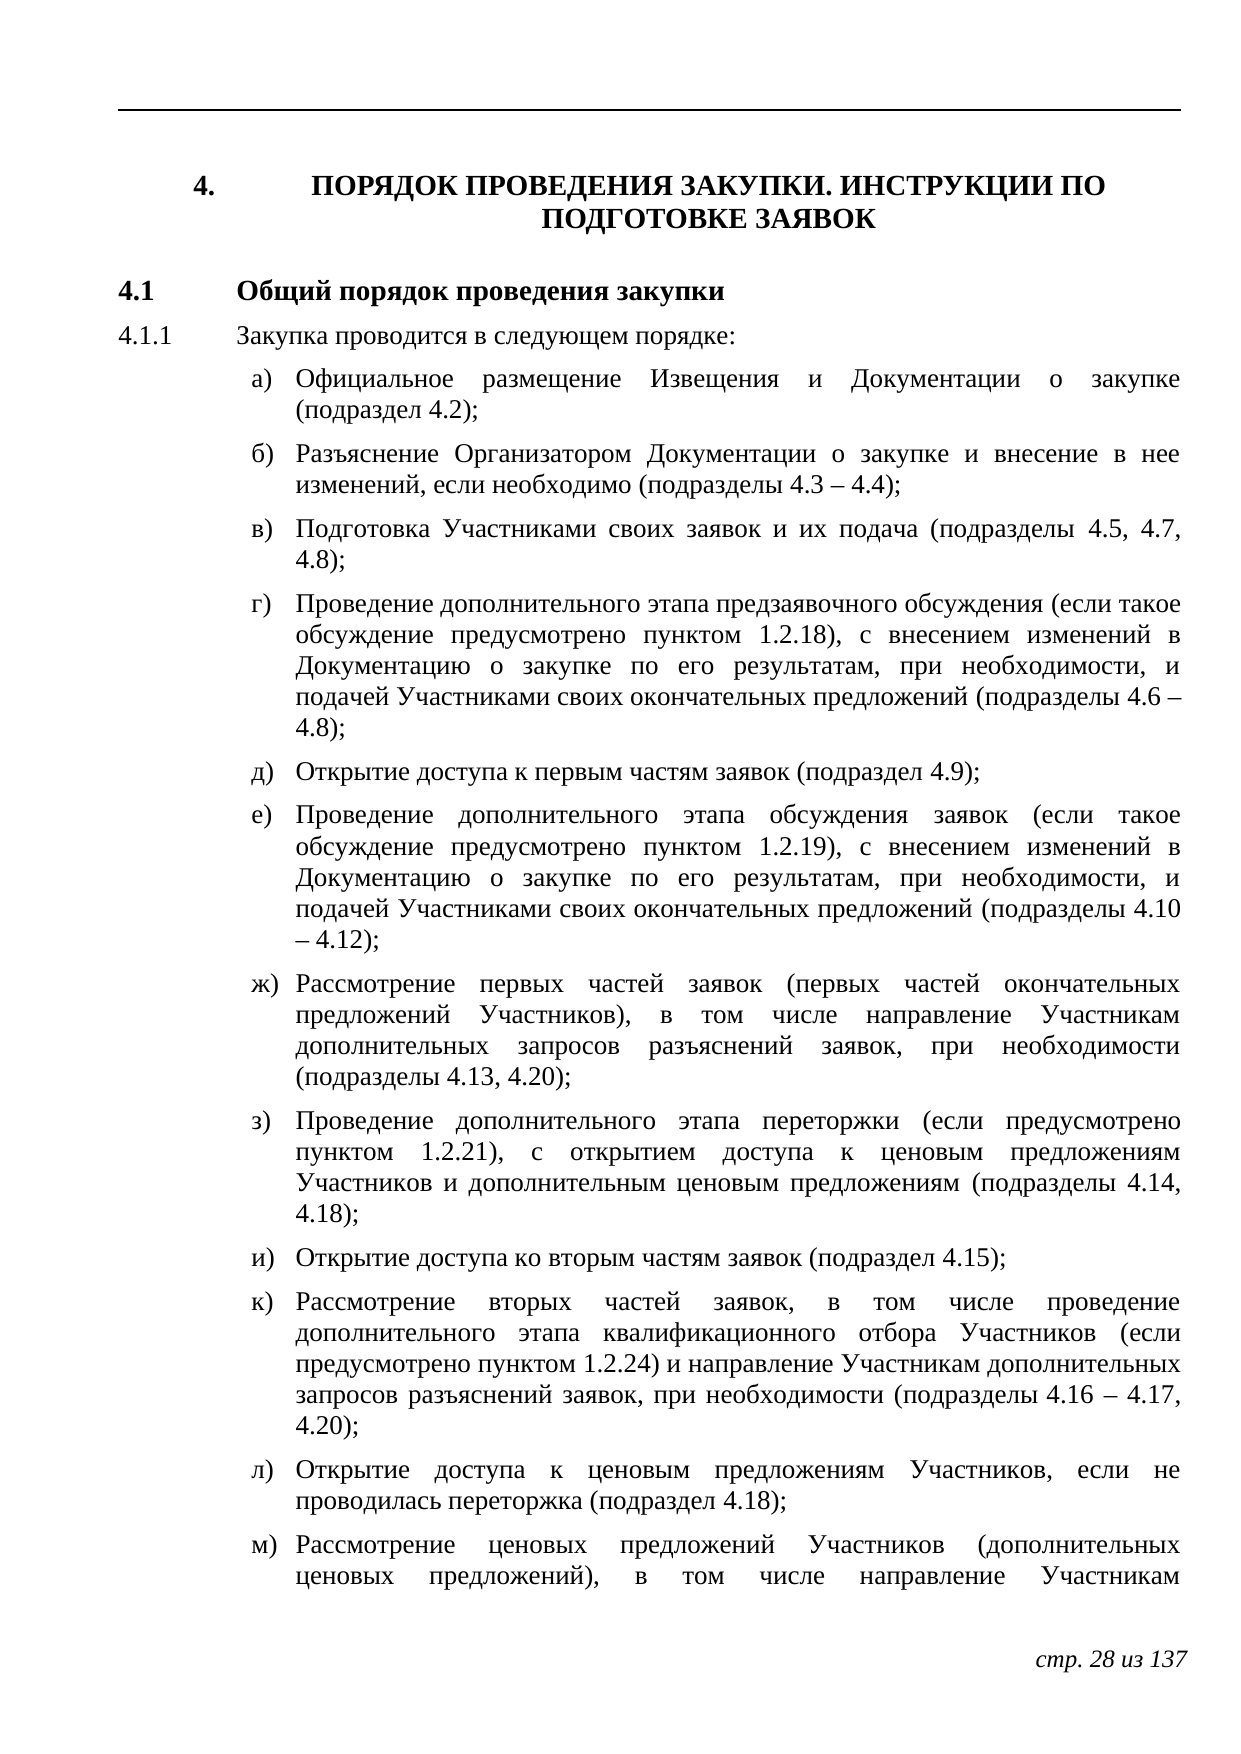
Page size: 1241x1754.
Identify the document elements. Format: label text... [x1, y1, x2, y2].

list Официальное размещение Извещения и Документации о закупке (подраздел 4.2); [251, 362, 1181, 425]
list Разъяснение Организатором Документации о закупке и внесение в нее изменений, если необходимо (подразделы 4.3 – 4.4); [251, 437, 1181, 499]
list Проведение дополнительного этапа переторжки (если предусмотрено пунктом 1.2.21), с открытием доступа к ценовым предложениям Участников и дополнительным ценовым предложениям (подразделы 4.14, 4.18); [251, 1104, 1181, 1228]
list Рассмотрение первых частей заявок (первых частей окончательных предложений Участников), в том числе направление Участникам дополнительных запросов разъяснений заявок, при необходимости (подразделы 4.13, 4.20); [251, 967, 1181, 1091]
list Рассмотрение вторых частей заявок, в том числе проведение дополнительного этапа квалификационного отбора Участников (если предусмотрено пунктом 1.2.24) и направление Участникам дополнительных запросов разъяснений заявок, при необходимости (подразделы 4.16 – 4.17, 4.20); [251, 1285, 1181, 1440]
text Закупка проводится в следующем порядке: [118, 319, 1181, 350]
list Открытие доступа ко вторым частям заявок (подраздел 4.15); [251, 1241, 1181, 1272]
list Проведение дополнительного этапа обсуждения заявок (если такое обсуждение предусмотрено пунктом 1.2.19), с внесением изменений в Документацию о закупке по его результатам, при необходимости, и подачей Участниками своих окончательных предложений (подразделы 4.10 – 4.12); [251, 799, 1181, 954]
list Открытие доступа к ценовым предложениям Участников, если не проводилась переторжка (подраздел 4.18); [251, 1453, 1181, 1515]
subtitle ПОРЯДОК ПРОВЕДЕНИЯ ЗАКУПКИ. ИНСТРУКЦИИ ПО ПОДГОТОВКЕ ЗАЯВОК [118, 168, 1181, 235]
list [251, 1528, 1181, 1590]
list Подготовка Участниками своих заявок и их подача (подразделы 4.5, 4.7, 4.8); [251, 512, 1181, 574]
subtitle Общий порядок проведения закупки [118, 273, 1181, 306]
list Проведение дополнительного этапа предзаявочного обсуждения (если такое обсуждение предусмотрено пунктом 1.2.18), с внесением изменений в Документацию о закупке по его результатам, при необходимости, и подачей Участниками своих окончательных предложений (подразделы 4.6 – 4.8); [251, 587, 1181, 742]
list Открытие доступа к первым частям заявок (подраздел 4.9); [251, 755, 1181, 786]
